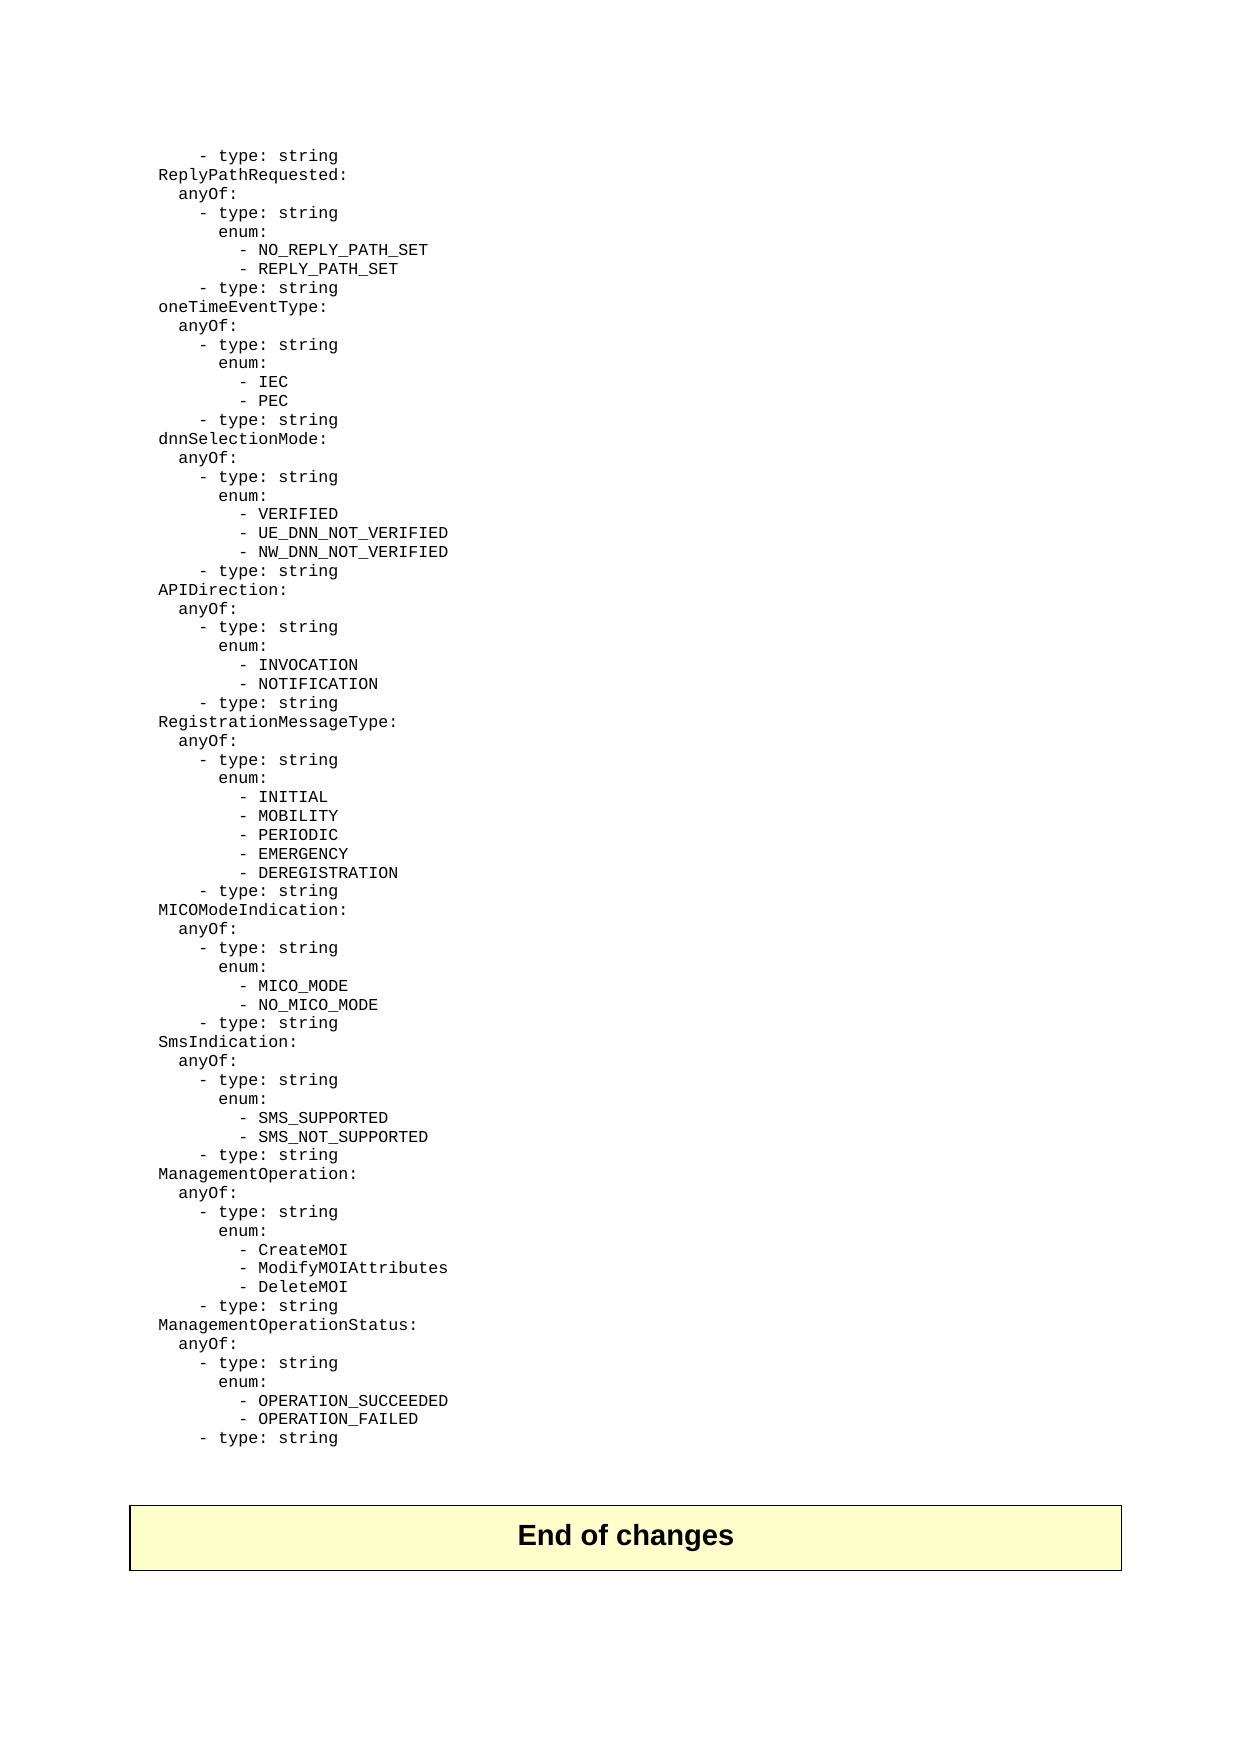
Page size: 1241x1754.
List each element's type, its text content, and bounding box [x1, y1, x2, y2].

text enum: [118, 638, 1122, 657]
text - REPLY_PATH_SET [118, 261, 1122, 280]
text - ModifyMOIAttributes [118, 1260, 1122, 1279]
text - type: string [118, 336, 1122, 355]
text oneTimeEventType: [118, 298, 1122, 317]
text - DEREGISTRATION [118, 864, 1122, 883]
text ManagementOperation: [118, 1166, 1122, 1185]
text - type: string [118, 1298, 1122, 1317]
text - OPERATION_SUCCEEDED [118, 1392, 1122, 1411]
text - SMS_SUPPORTED [118, 1109, 1122, 1128]
text - NO_REPLY_PATH_SET [118, 242, 1122, 261]
text - type: string [118, 1203, 1122, 1222]
text - type: string [118, 1147, 1122, 1166]
table_header End of changes [131, 1506, 1121, 1570]
text - type: string [118, 619, 1122, 638]
text - SMS_NOT_SUPPORTED [118, 1128, 1122, 1147]
text enum: [118, 487, 1122, 506]
text anyOf: [118, 921, 1122, 939]
text - OPERATION_FAILED [118, 1411, 1122, 1430]
text anyOf: [118, 185, 1122, 204]
text enum: [118, 223, 1122, 242]
text - UE_DNN_NOT_VERIFIED [118, 525, 1122, 544]
text - type: string [118, 1072, 1122, 1090]
text anyOf: [118, 732, 1122, 751]
text - INITIAL [118, 789, 1122, 808]
text - NW_DNN_NOT_VERIFIED [118, 544, 1122, 562]
text enum: [118, 355, 1122, 374]
text - CreateMOI [118, 1241, 1122, 1260]
text enum: [118, 1373, 1122, 1392]
text - INVOCATION [118, 657, 1122, 676]
text - type: string [118, 1015, 1122, 1034]
text enum: [118, 1222, 1122, 1241]
text anyOf: [118, 600, 1122, 619]
text - MOBILITY [118, 808, 1122, 826]
text anyOf: [118, 1185, 1122, 1203]
text dnnSelectionMode: [118, 431, 1122, 449]
text - type: string [118, 1354, 1122, 1373]
text RegistrationMessageType: [118, 713, 1122, 732]
text anyOf: [118, 449, 1122, 468]
text - type: string [118, 148, 1122, 167]
text anyOf: [118, 1336, 1122, 1354]
text APIDirection: [118, 581, 1122, 600]
text - DeleteMOI [118, 1279, 1122, 1298]
text enum: [118, 958, 1122, 977]
text - type: string [118, 694, 1122, 713]
text enum: [118, 770, 1122, 789]
text - type: string [118, 751, 1122, 770]
text - PERIODIC [118, 826, 1122, 845]
text - MICO_MODE [118, 977, 1122, 996]
text - type: string [118, 883, 1122, 902]
text - type: string [118, 1430, 1122, 1449]
text - NO_MICO_MODE [118, 996, 1122, 1015]
text - PEC [118, 393, 1122, 412]
text - type: string [118, 562, 1122, 581]
text - VERIFIED [118, 506, 1122, 525]
text - type: string [118, 939, 1122, 958]
text enum: [118, 1090, 1122, 1109]
text - type: string [118, 280, 1122, 298]
text anyOf: [118, 317, 1122, 336]
text - EMERGENCY [118, 845, 1122, 864]
text ReplyPathRequested: [118, 167, 1122, 185]
text - type: string [118, 412, 1122, 431]
text SmsIndication: [118, 1034, 1122, 1053]
text anyOf: [118, 1053, 1122, 1072]
text - type: string [118, 204, 1122, 223]
text - type: string [118, 468, 1122, 487]
text ManagementOperationStatus: [118, 1317, 1122, 1336]
text - NOTIFICATION [118, 676, 1122, 694]
text MICOModeIndication: [118, 902, 1122, 921]
text - IEC [118, 374, 1122, 393]
